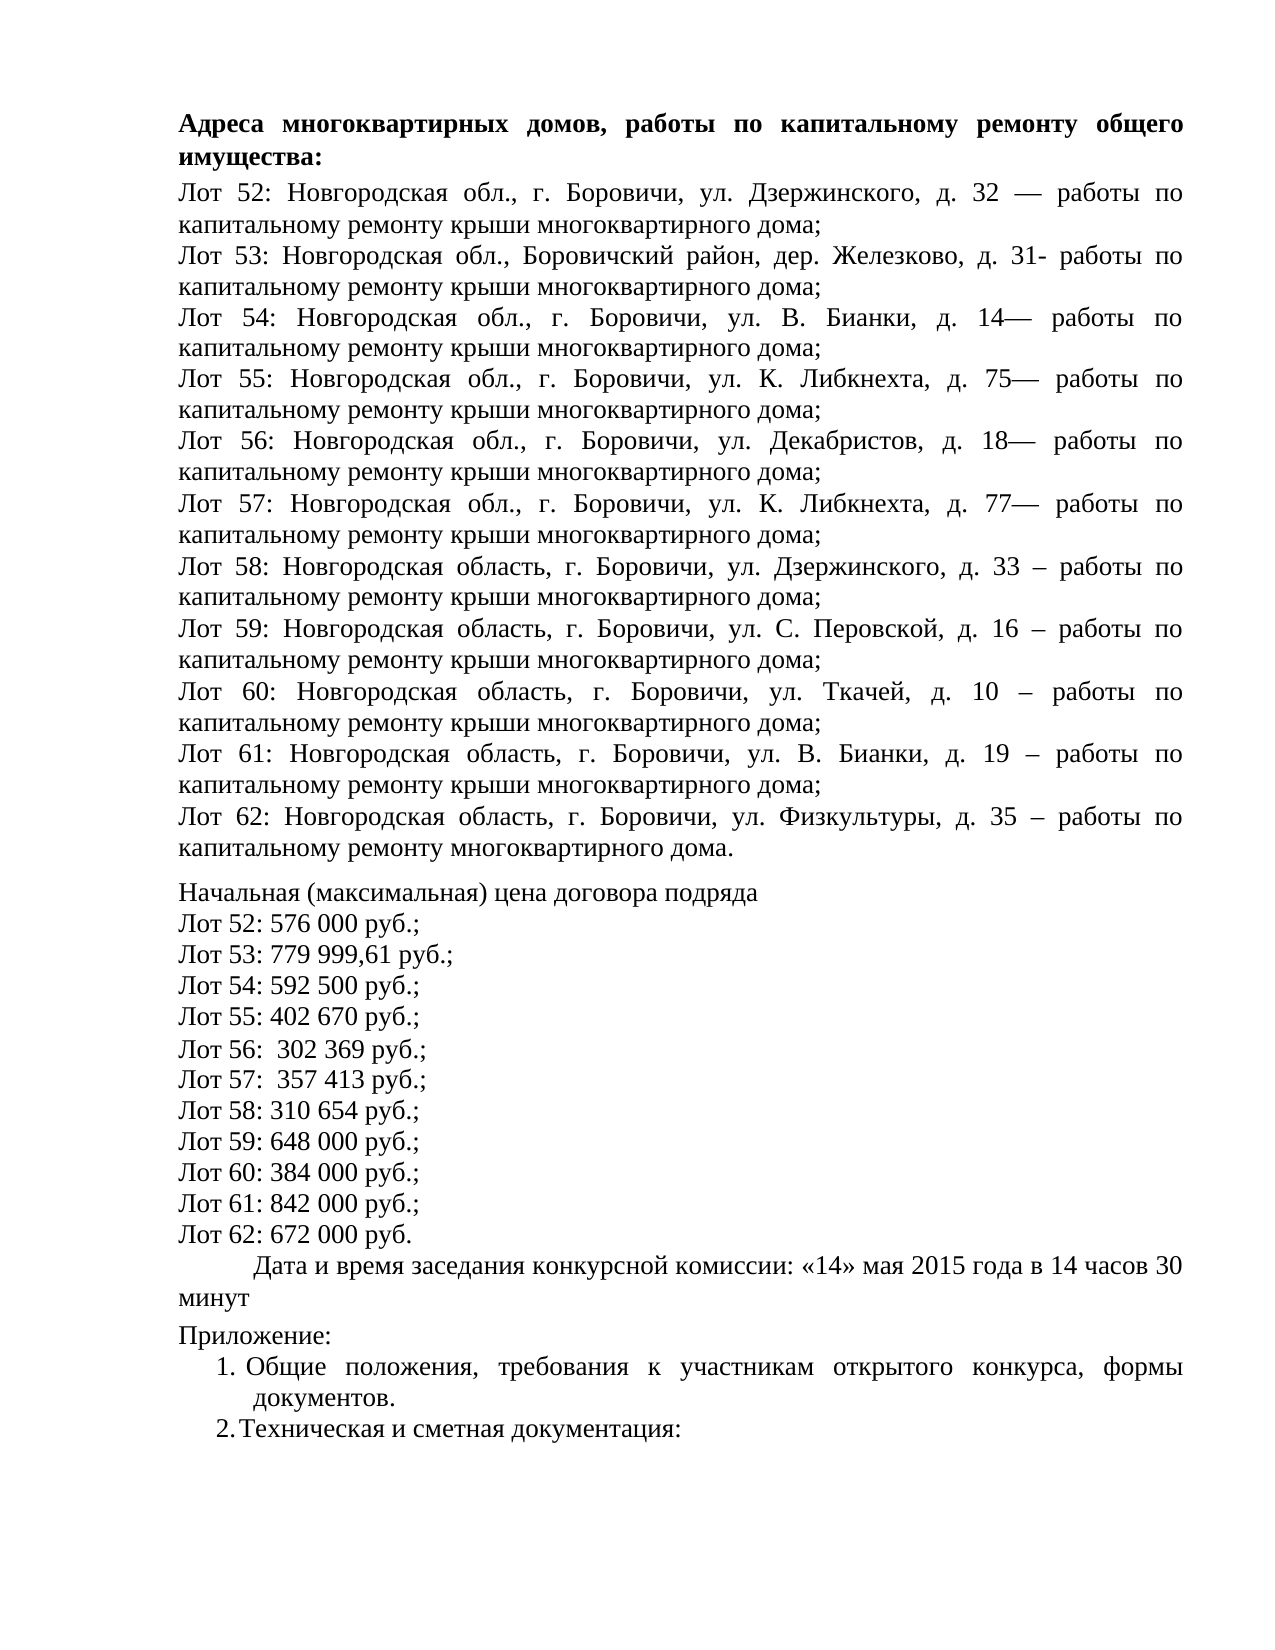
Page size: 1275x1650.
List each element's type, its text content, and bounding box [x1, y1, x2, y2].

text Лот 57: 357 413 руб.; [178, 1064, 489, 1095]
text Лот 52: Новгородская обл., г. Боровичи, ул. Дзержинского, д. 32 — работы по капитальному ремонту крыши многоквартирного дома; [178, 176, 1184, 239]
text Лот 56: 302 369 руб.; [178, 1033, 1184, 1064]
text Лот 56: Новгородская обл., г. Боровичи, ул. Декабристов, д. 18— работы по капитальному ремонту крыши многоквартирного дома; [178, 425, 1184, 487]
text Лот 54: 592 500 руб.; [178, 969, 1184, 1000]
text Лот 55: 402 670 руб.; [178, 1000, 1184, 1031]
text Лот 55: Новгородская обл., г. Боровичи, ул. К. Либкнехта, д. 75— работы по капитальному ремонту крыши многоквартирного дома; [178, 363, 1184, 425]
text Лот 58: Новгородская область, г. Боровичи, ул. Дзержинского, д. 33 – работы по капитальному ремонту крыши многоквартирного дома; [178, 550, 1184, 612]
list Общие положения, требования к участникам открытого конкурса, формы документов. [216, 1350, 1184, 1412]
text Лот 62: 672 000 руб. [178, 1218, 489, 1249]
text Начальная (максимальная) цена договора подряда [178, 877, 1184, 907]
text Лот 59: 648 000 руб.; [178, 1126, 489, 1157]
text Лот 60: 384 000 руб.; [178, 1157, 489, 1188]
list Техническая и сметная документация: [216, 1412, 1184, 1443]
text Лот 62: Новгородская область, г. Боровичи, ул. Физкультуры, д. 35 – работы по капитальному ремонту многоквартирного дома. [178, 801, 1184, 862]
text Лот 54: Новгородская обл., г. Боровичи, ул. В. Бианки, д. 14— работы по капитальному ремонту крыши многоквартирного дома; [178, 301, 1184, 363]
text Лот 60: Новгородская область, г. Боровичи, ул. Ткачей, д. 10 – работы по капитальному ремонту крыши многоквартирного дома; [178, 675, 1184, 737]
text Адреса многоквартирных домов, работы по капитальному ремонту общего имущества: [178, 107, 1184, 171]
text Лот 53: Новгородская обл., Боровичский район, дер. Железково, д. 31- работы по капитальному ремонту крыши многоквартирного дома; [178, 239, 1184, 301]
text Лот 59: Новгородская область, г. Боровичи, ул. С. Перовской, д. 16 – работы по капитальному ремонту крыши многоквартирного дома; [178, 613, 1184, 675]
text Лот 57: Новгородская обл., г. Боровичи, ул. К. Либкнехта, д. 77— работы по капитальному ремонту крыши многоквартирного дома; [178, 488, 1184, 549]
text Лот 58: 310 654 руб.; [178, 1095, 489, 1126]
text Лот 61: 842 000 руб.; [178, 1188, 489, 1218]
text Лот 61: Новгородская область, г. Боровичи, ул. В. Бианки, д. 19 – работы по капитальному ремонту крыши многоквартирного дома; [178, 738, 1184, 800]
text Лот 53: 779 999,61 руб.; [178, 938, 1184, 969]
text Лот 52: 576 000 руб.; [178, 907, 1184, 938]
text Дата и время заседания конкурсной комиссии: «14» мая 2015 года в 14 часов 30 минут [178, 1249, 1184, 1313]
text Приложение: [178, 1319, 1184, 1350]
